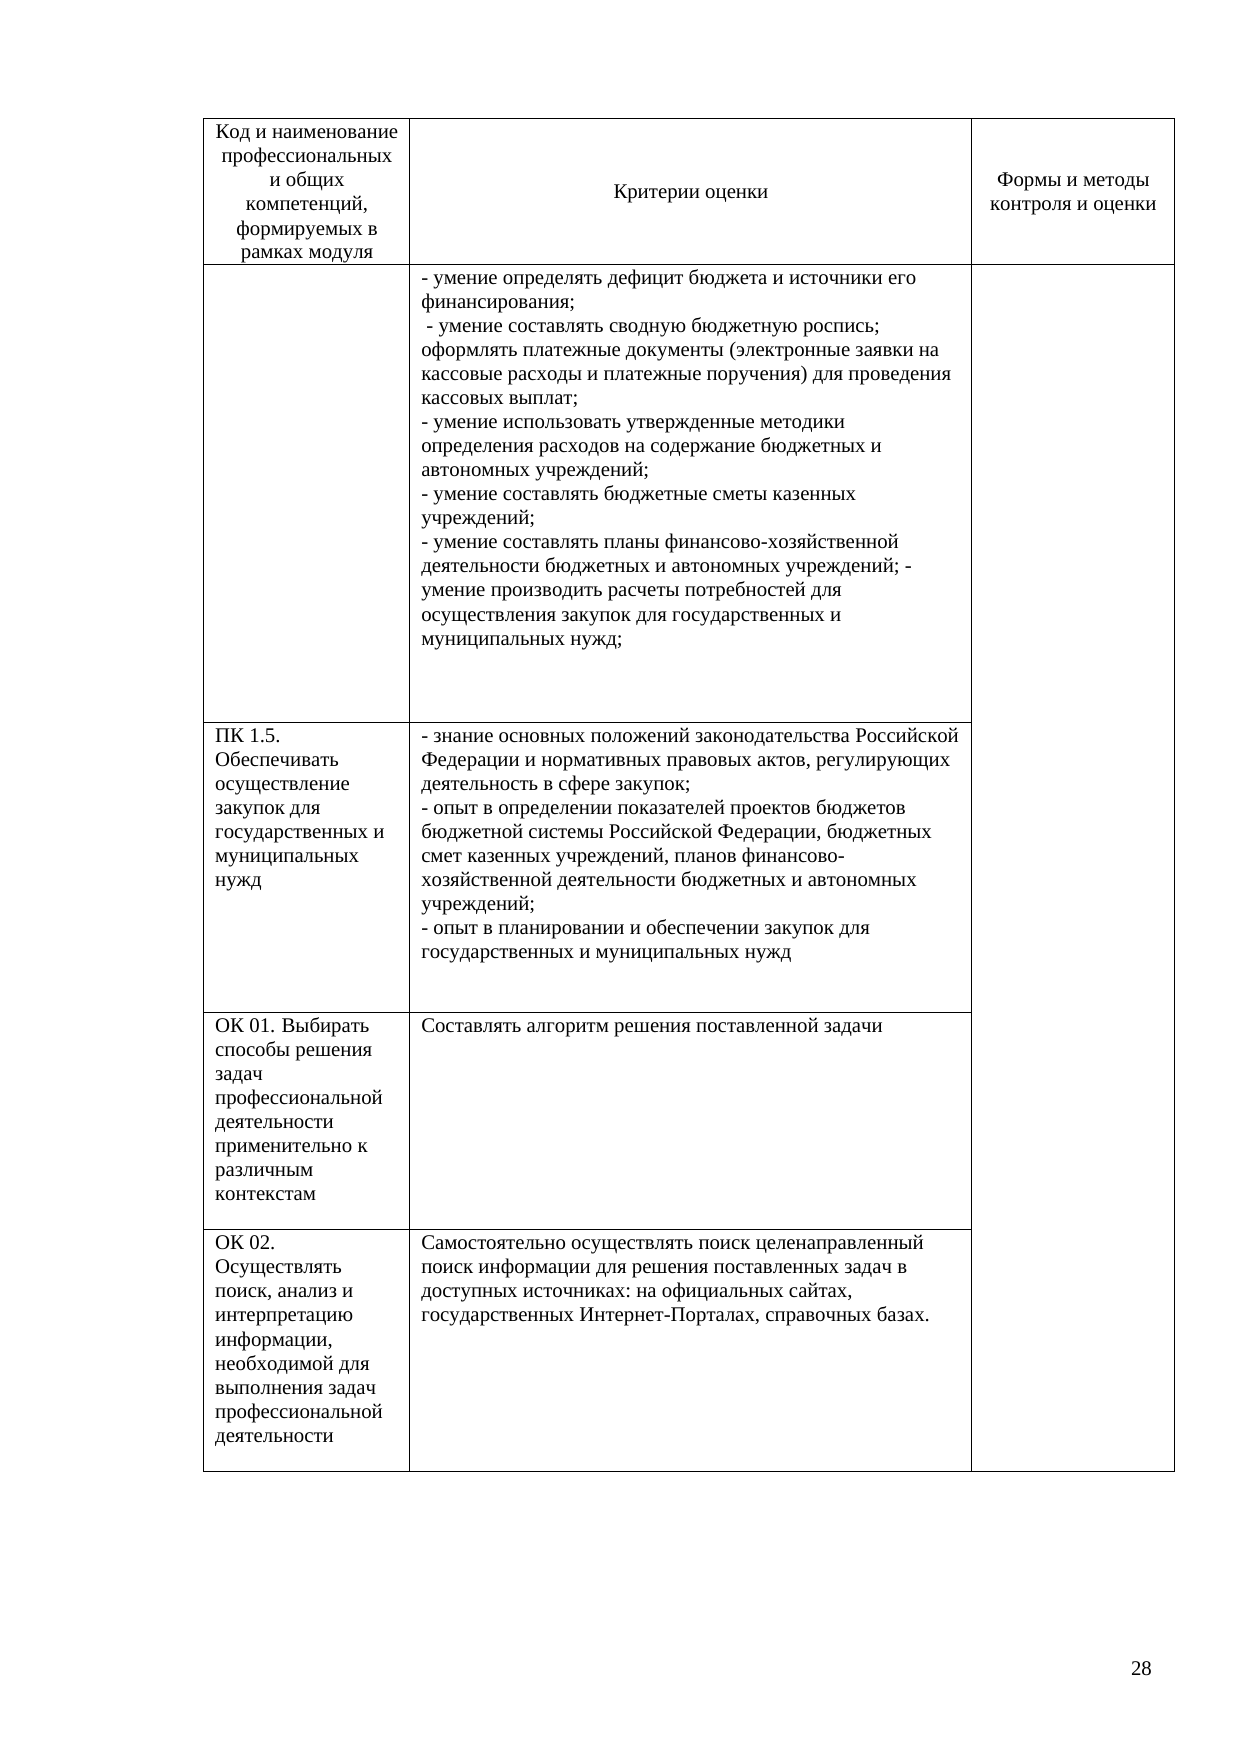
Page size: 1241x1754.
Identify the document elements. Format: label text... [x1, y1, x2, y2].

table_cell ОК 01. Выбирать способы решения задач профессиональной деятельности применительно к различным контекстам [204, 1013, 409, 1229]
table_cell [410, 265, 971, 722]
table_header Критерии оценки [410, 119, 971, 263]
table_cell Самостоятельно осуществлять поиск целенаправленный поиск информации для решения поставленных задач в доступных источниках: на официальных сайтах, государственных Интернет-Порталах, справочных базах. [410, 1230, 971, 1471]
table_cell ПК 1.5. Обеспечивать осуществление закупок для государственных и муниципальных нужд [204, 723, 409, 1012]
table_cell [204, 265, 409, 722]
table_cell ОК 02. Осуществлять поиск, анализ и интерпретацию информации, необходимой для выполнения задач профессиональной деятельности [204, 1230, 409, 1471]
table_header Формы и методы контроля и оценки [972, 119, 1174, 263]
table_cell Составлять алгоритм решения поставленной задачи [410, 1013, 971, 1229]
table_header Код и наименование профессиональных и общих компетенций, формируемых в рамках модуля [204, 119, 409, 263]
table_cell - знание основных положений законодательства Российской Федерации и нормативных правовых актов, регулирующих деятельность в сфере закупок; - опыт в определении показателей проектов бюджетов бюджетной системы Российской Федерации, бюджетных смет казенных учреждений, планов финансово-хозяйственной деятельности бюджетных и автономных учреждений; - опыт в планировании и обеспечении закупок для государственных и муниципальных нужд [410, 723, 971, 1012]
